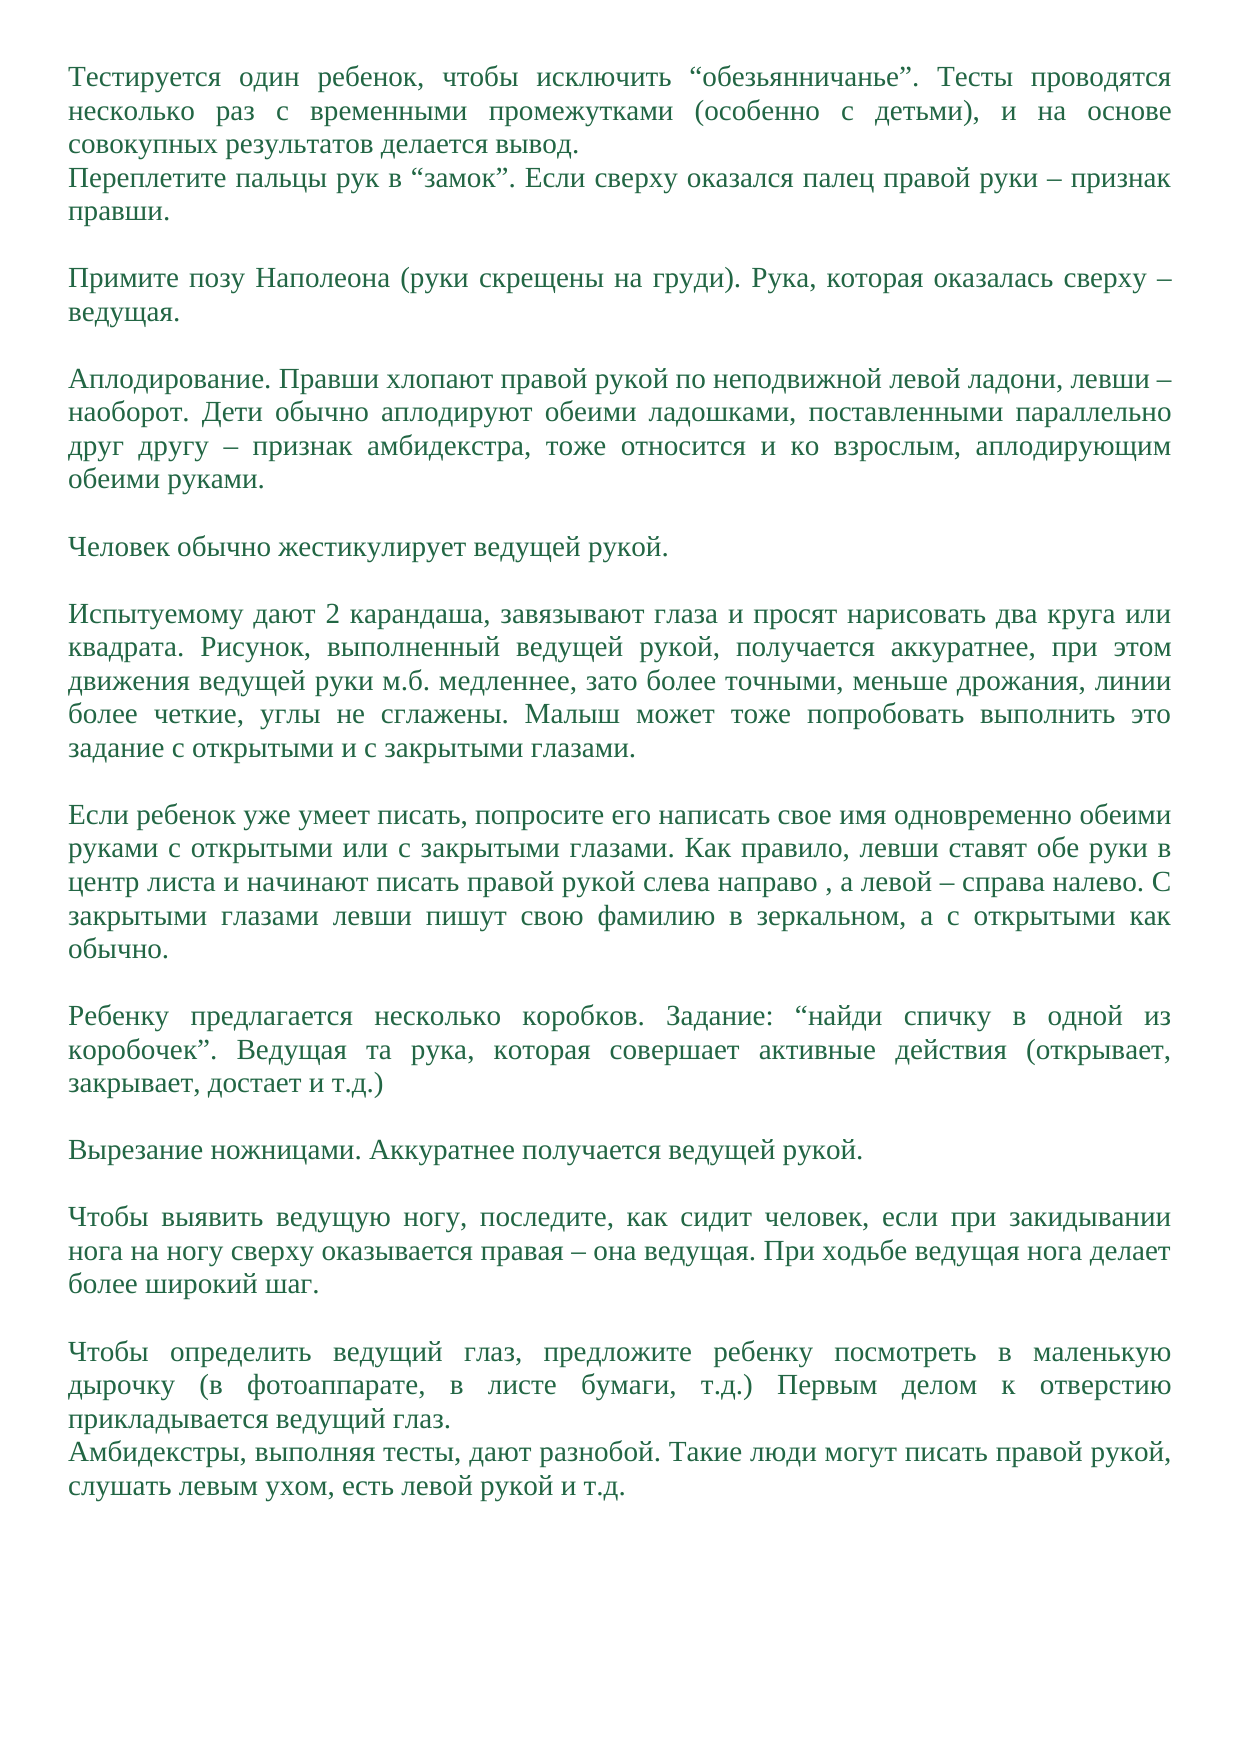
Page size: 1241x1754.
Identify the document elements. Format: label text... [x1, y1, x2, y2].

text Вырезание ножницами. Аккуратнее получается ведущей рукой. [68, 1132, 1172, 1166]
text Амбидекстры, выполняя тесты, дают разнобой. Такие люди могут писать правой рукой, слушать левым ухом, есть левой рукой и т.д. [68, 1434, 1172, 1501]
text Ребенку предлагается несколько коробков. Задание: “найди спичку в одной из коробочек”. Ведущая та рука, которая совершает активные действия (открывает, закрывает, достает и т.д.) [68, 998, 1172, 1099]
text Примите позу Наполеона (руки скрещены на груди). Рука, которая оказалась сверху – ведущая. [68, 260, 1172, 327]
text Тестируется один ребенок, чтобы исключить “обезьянничанье”. Тесты проводятся несколько раз с временными промежутками (особенно с детьми), и на основе совокупных результатов делается вывод. [68, 59, 1172, 160]
text Человек обычно жестикулирует ведущей рукой. [68, 529, 1172, 562]
text Чтобы определить ведущий глаз, предложите ребенку посмотреть в маленькую дырочку (в фотоаппарате, в листе бумаги, т.д.) Первым делом к отверстию прикладывается ведущий глаз. [68, 1334, 1172, 1434]
text Если ребенок уже умеет писать, попросите его написать свое имя одновременно обеими руками с открытыми или с закрытыми глазами. Как правило, левши ставят обе руки в центр листа и начинают писать правой рукой слева направо , а левой – справа налево. С закрытыми глазами левши пишут свою фамилию в зеркальном, а с открытыми как обычно. [68, 797, 1172, 965]
text Аплодирование. Правши хлопают правой рукой по неподвижной левой ладони, левши –наоборот. Дети обычно аплодируют обеими ладошками, поставленными параллельно друг другу – признак амбидекстра, тоже относится и ко взрослым, аплодирующим обеими руками. [68, 361, 1172, 495]
text Переплетите пальцы рук в “замок”. Если сверху оказался палец правой руки – признак правши. [68, 160, 1172, 227]
text Испытуемому дают 2 карандаша, завязывают глаза и просят нарисовать два круга или квадрата. Рисунок, выполненный ведущей рукой, получается аккуратнее, при этом движения ведущей руки м.б. медленнее, зато более точными, меньше дрожания, линии более четкие, углы не сглажены. Малыш может тоже попробовать выполнить это задание с открытыми и с закрытыми глазами. [68, 596, 1172, 763]
text Чтобы выявить ведущую ногу, последите, как сидит человек, если при закидывании нога на ногу сверху оказывается правая – она ведущая. При ходьбе ведущая нога делает более широкий шаг. [68, 1199, 1172, 1300]
